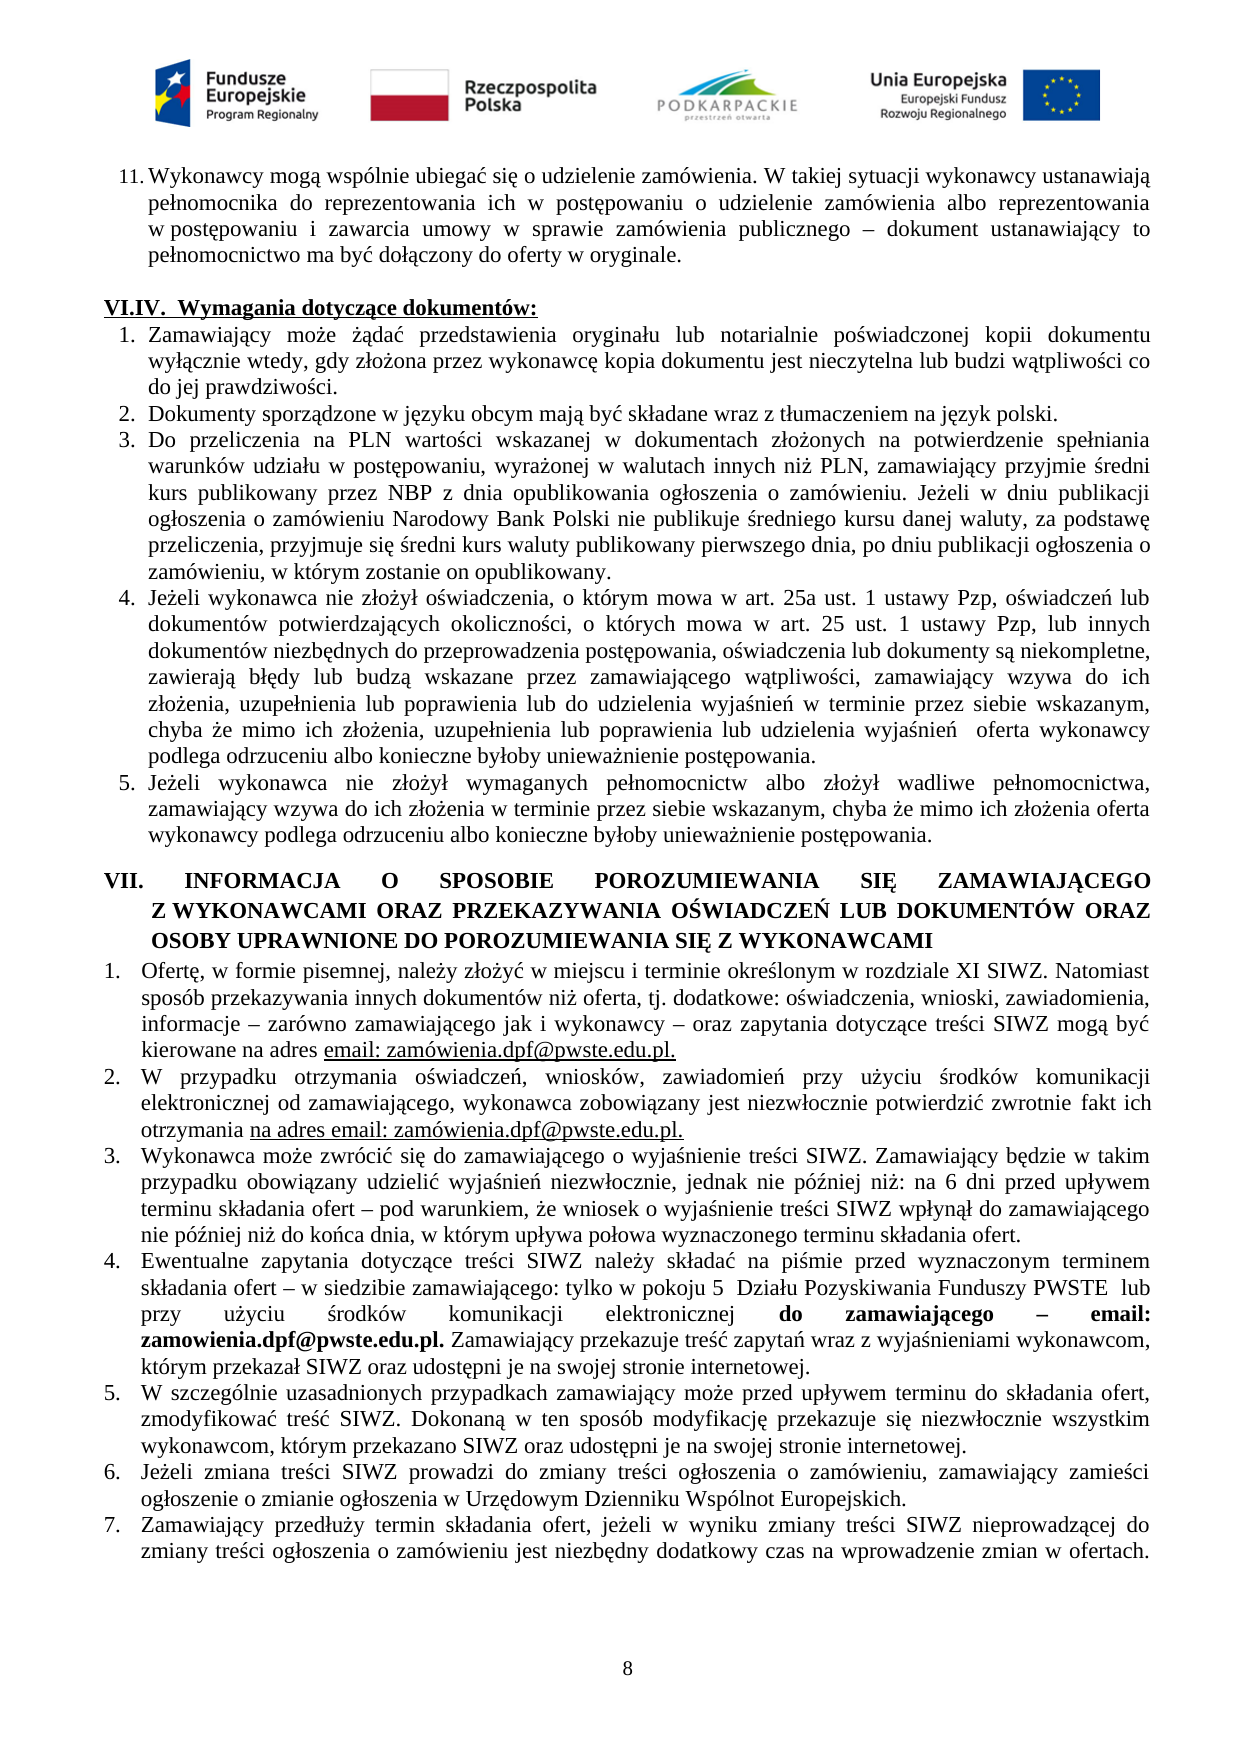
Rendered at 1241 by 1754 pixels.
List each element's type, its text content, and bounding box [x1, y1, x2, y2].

list Jeżeli wykonawca nie złożył wymaganych pełnomocnictw albo złożył wadliwe pełnomocnictwa, zamawiający wzywa do ich złożenia w terminie przez siebie wskazanym, chyba że mimo ich złożenia oferta wykonawcy podlega odrzuceniu albo konieczne byłoby unieważnienie postępowania. [118, 769, 1152, 848]
list Ofertę, w formie pisemnej, należy złożyć w miejscu i terminie określonym w rozdziale XI SIWZ. Natomiast sposób przekazywania innych dokumentów niż oferta, tj. dodatkowe: oświadczenia, wnioski, zawiadomienia, informacje – zarówno zamawiającego jak i wykonawcy – oraz zapytania dotyczące treści SIWZ mogą być kierowane na adres email: zamówienia.dpf@pwste.edu.pl. [103, 957, 1152, 1063]
list Ewentualne zapytania dotyczące treści SIWZ należy składać na piśmie przed wyznaczonym terminem składania ofert – w siedzibie zamawiającego: tylko w pokoju 5 Działu Pozyskiwania Funduszy PWSTE lub przy użyciu środków komunikacji elektronicznej do zamawiającego – email: zamowienia.dpf@pwste.edu.pl. Zamawiający przekazuje treść zapytań wraz z wyjaśnieniami wykonawcom, którym przekazał SIWZ oraz udostępni je na swojej stronie internetowej. [103, 1247, 1152, 1379]
text VII. INFORMACJA O SPOSOBIE POROZUMIEWANIA SIĘ ZAMAWIAJĄCEGO Z WYKONAWCAMI ORAZ PRZEKAZYWANIA OŚWIADCZEŃ LUB DOKUMENTÓW ORAZ OSOBY UPRAWNIONE DO POROZUMIEWANIA SIĘ Z WYKONAWCAMI [103, 867, 1152, 954]
list W szczególnie uzasadnionych przypadkach zamawiający może przed upływem terminu do składania ofert, zmodyfikować treść SIWZ. Dokonaną w ten sposób modyfikację przekazuje się niezwłocznie wszystkim wykonawcom, którym przekazano SIWZ oraz udostępni je na swojej stronie internetowej. [103, 1379, 1152, 1458]
picture [155, 59, 1101, 127]
list Do przeliczenia na PLN wartości wskazanej w dokumentach złożonych na potwierdzenie spełniania warunków udziału w postępowaniu, wyrażonej w walutach innych niż PLN, zamawiający przyjmie średni kurs publikowany przez NBP z dnia opublikowania ogłoszenia o zamówieniu. Jeżeli w dniu publikacji ogłoszenia o zamówieniu Narodowy Bank Polski nie publikuje średniego kursu danej waluty, za podstawę przeliczenia, przyjmuje się średni kurs waluty publikowany pierwszego dnia, po dniu publikacji ogłoszenia o zamówieniu, w którym zostanie on opublikowany. [118, 426, 1152, 584]
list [103, 1511, 1152, 1564]
list Dokumenty sporządzone w języku obcym mają być składane wraz z tłumaczeniem na język polski. [118, 400, 1152, 426]
list Wykonawcy mogą wspólnie ubiegać się o udzielenie zamówienia. W takiej sytuacji wykonawcy ustanawiają pełnomocnika do reprezentowania ich w postępowaniu o udzielenie zamówienia albo reprezentowania w postępowaniu i zawarcia umowy w sprawie zamówienia publicznego – dokument ustanawiający to pełnomocnictwo ma być dołączony do oferty w oryginale. [118, 162, 1152, 268]
list Jeżeli zmiana treści SIWZ prowadzi do zmiany treści ogłoszenia o zamówieniu, zamawiający zamieści ogłoszenie o zmianie ogłoszenia w Urzędowym Dzienniku Wspólnot Europejskich. [103, 1458, 1152, 1511]
list Jeżeli wykonawca nie złożył oświadczenia, o którym mowa w art. 25a ust. 1 ustawy Pzp, oświadczeń lub dokumentów potwierdzających okoliczności, o których mowa w art. 25 ust. 1 ustawy Pzp, lub innych dokumentów niezbędnych do przeprowadzenia postępowania, oświadczenia lub dokumenty są niekompletne, zawierają błędy lub budzą wskazane przez zamawiającego wątpliwości, zamawiający wzywa do ich złożenia, uzupełnienia lub poprawienia lub do udzielenia wyjaśnień w terminie przez siebie wskazanym, chyba że mimo ich złożenia, uzupełnienia lub poprawienia lub udzielenia wyjaśnień oferta wykonawcy podlega odrzuceniu albo konieczne byłoby unieważnienie postępowania. [118, 584, 1152, 769]
list Wykonawca może zwrócić się do zamawiającego o wyjaśnienie treści SIWZ. Zamawiający będzie w takim przypadku obowiązany udzielić wyjaśnień niezwłocznie, jednak nie później niż: na 6 dni przed upływem terminu składania ofert – pod warunkiem, że wniosek o wyjaśnienie treści SIWZ wpłynął do zamawiającego nie później niż do końca dnia, w którym upływa połowa wyznaczonego terminu składania ofert. [103, 1142, 1152, 1247]
text VI.IV. Wymagania dotyczące dokumentów: [103, 294, 1152, 321]
list Zamawiający może żądać przedstawienia oryginału lub notarialnie poświadczonej kopii dokumentu wyłącznie wtedy, gdy złożona przez wykonawcę kopia dokumentu jest nieczytelna lub budzi wątpliwości co do jej prawdziwości. [118, 321, 1152, 400]
list W przypadku otrzymania oświadczeń, wniosków, zawiadomień przy użyciu środków komunikacji elektronicznej od zamawiającego, wykonawca zobowiązany jest niezwłocznie potwierdzić zwrotnie fakt ich otrzymania na adres email: zamówienia.dpf@pwste.edu.pl. [103, 1063, 1152, 1142]
